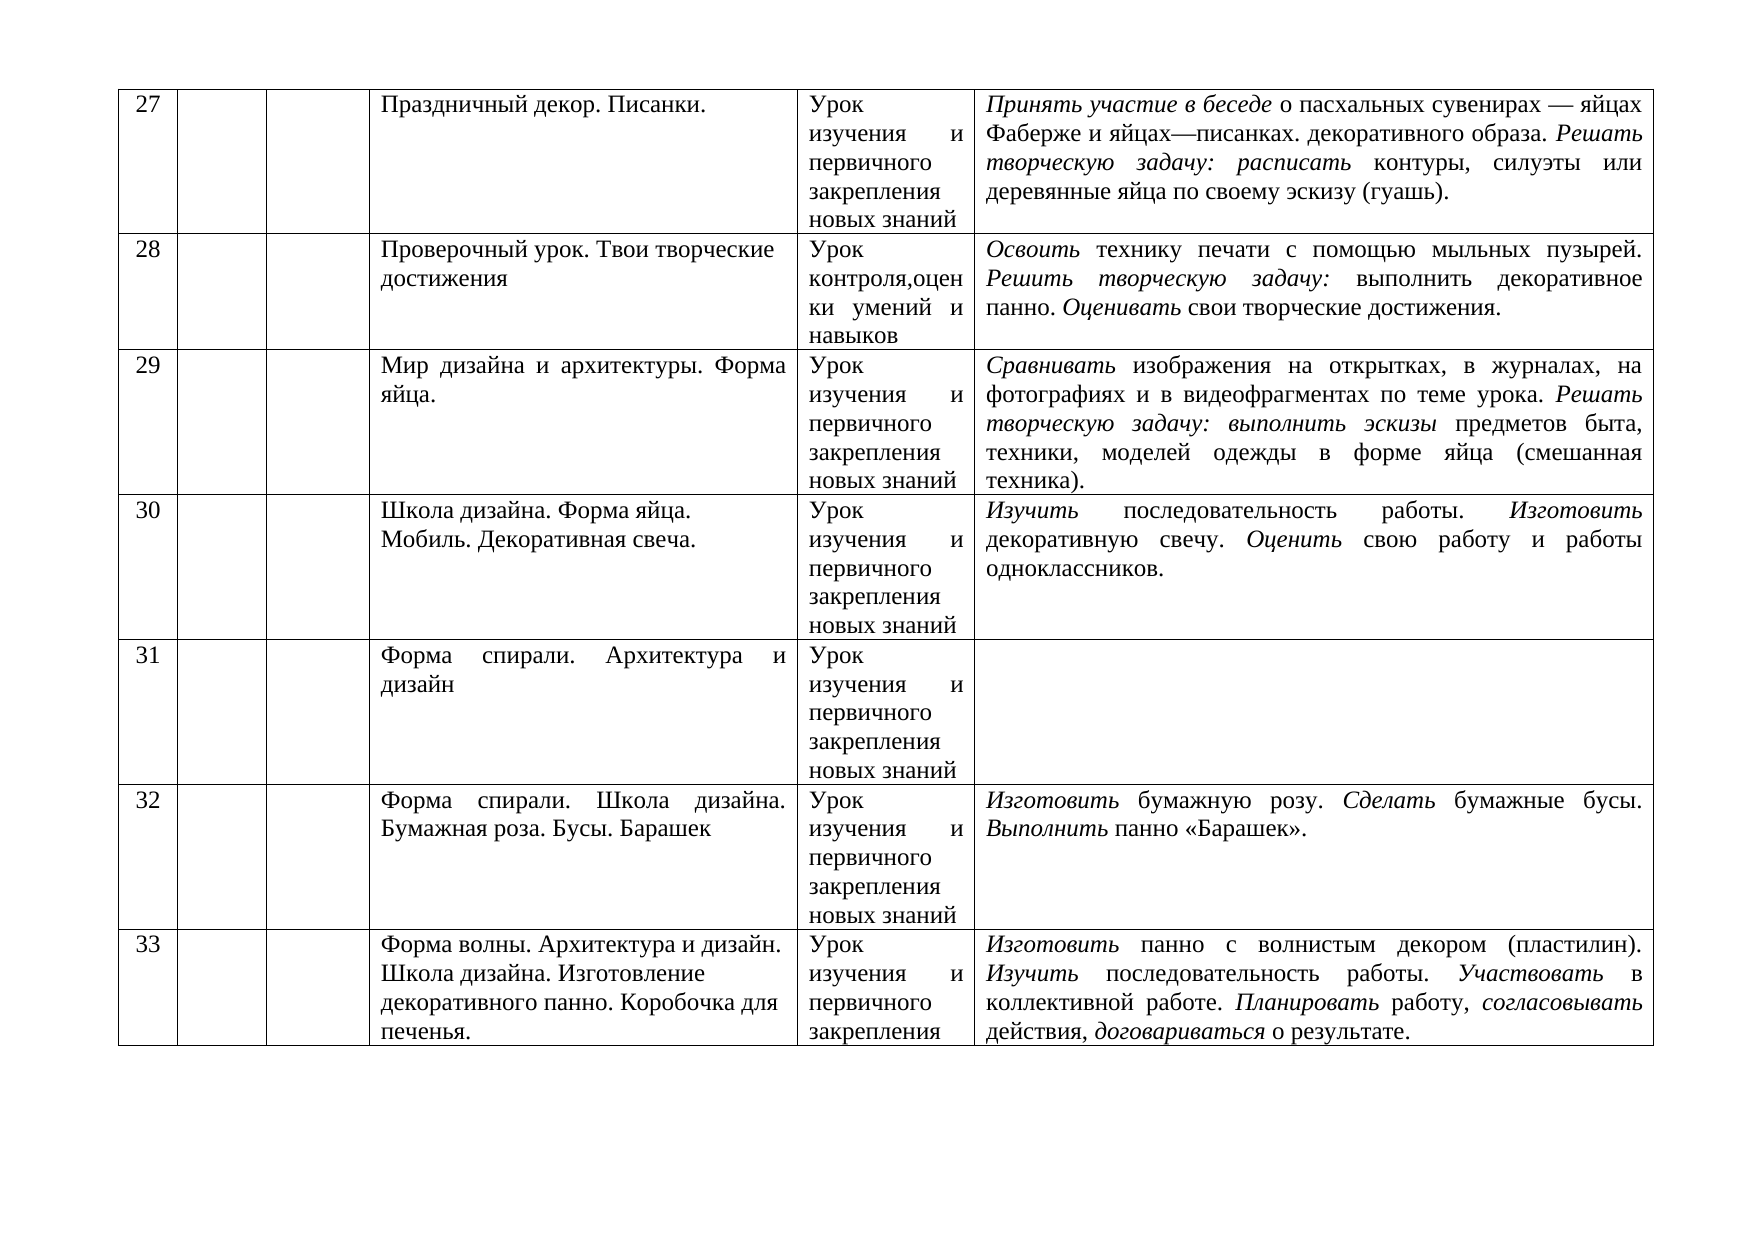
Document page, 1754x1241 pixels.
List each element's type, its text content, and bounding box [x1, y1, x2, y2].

table_cell Форма спирали. Архитектура и дизайн [370, 640, 797, 784]
table_cell Принять участие в беседе о пасхальных сувенирах — яйцах Фаберже и яйцах—писанках. декоративного образа. Решать творческую задачу: расписать контуры, силуэты или деревянные яйца по своему эскизу (гуашь). [975, 90, 1653, 233]
table_cell [267, 640, 369, 784]
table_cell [975, 930, 1653, 1044]
table_cell Урок изучения и первичного закрепления новых знаний [798, 785, 974, 928]
table_cell 29 [119, 350, 177, 494]
table_cell Урок изучения и первичного закрепления новых знаний [798, 640, 974, 784]
table_cell [267, 234, 369, 349]
table_cell [267, 350, 369, 494]
table_cell 31 [119, 640, 177, 784]
table_cell Урок изучения и первичного закрепления новых знаний [798, 495, 974, 639]
table_cell 32 [119, 785, 177, 928]
table_cell Сравнивать изображения на открытках, в журналах, на фотографиях и в видеофрагментах по теме урока. Решать творческую задачу: выполнить эскизы предметов быта, техники, моделей одежды в форме яйца (смешанная техника). [975, 350, 1653, 494]
table_cell [178, 234, 266, 349]
table_cell [267, 495, 369, 639]
table_cell [267, 90, 369, 233]
table_cell Урок изучения и первичного закрепления новых знаний [798, 350, 974, 494]
table_cell [178, 785, 266, 928]
table_cell Проверочный урок. Твои творческие достижения [370, 234, 797, 349]
table_cell Изучить последовательность работы. Изготовить декоративную свечу. Оценить свою работу и работы одноклассников. [975, 495, 1653, 639]
table_cell [178, 495, 266, 639]
table_cell 30 [119, 495, 177, 639]
table_cell Изготовить бумажную розу. Сделать бумажные бусы. Выполнить панно «Барашек». [975, 785, 1653, 928]
table_cell Урок контроля,оценки умений и навыков [798, 234, 974, 349]
table_cell [178, 930, 266, 1044]
table_cell 33 [119, 930, 177, 1044]
table_cell 27 [119, 90, 177, 233]
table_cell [798, 90, 974, 233]
table_cell [178, 90, 266, 233]
table_cell 28 [119, 234, 177, 349]
table_cell [267, 930, 369, 1044]
table_cell Мир дизайна и архитектуры. Форма яйца. [370, 350, 797, 494]
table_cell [798, 930, 974, 1044]
table_cell [178, 350, 266, 494]
table_cell Школа дизайна. Форма яйца. Мобиль. Декоративная свеча. [370, 495, 797, 639]
table_cell [267, 785, 369, 928]
table_cell [975, 640, 1653, 784]
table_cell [370, 930, 797, 1044]
table_cell Праздничный декор. Писанки. [370, 90, 797, 233]
table_cell Форма спирали. Школа дизайна. Бумажная роза. Бусы. Барашек [370, 785, 797, 928]
table_cell [178, 640, 266, 784]
table_cell Освоить технику печати с помощью мыльных пузырей. Решить творческую задачу: выполнить декоративное панно. Оценивать свои творческие достижения. [975, 234, 1653, 349]
